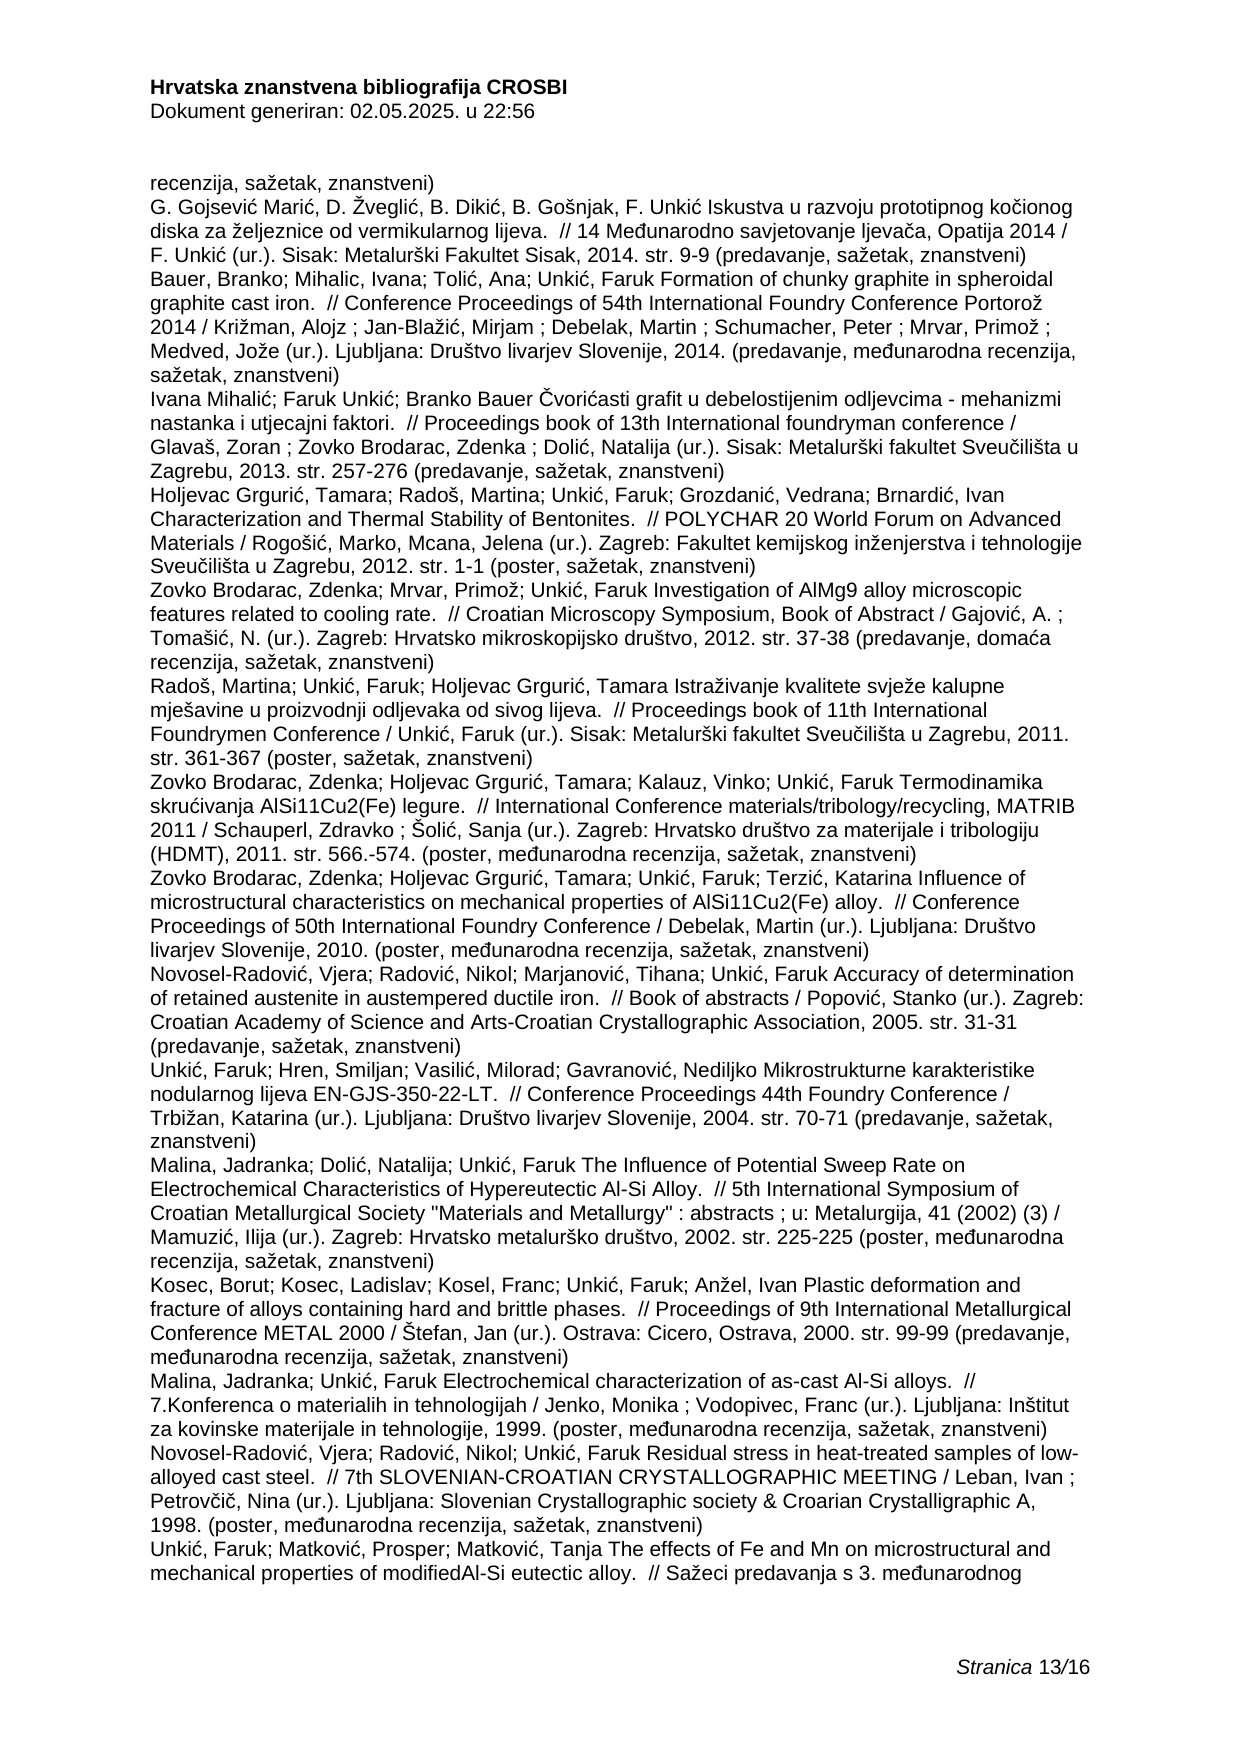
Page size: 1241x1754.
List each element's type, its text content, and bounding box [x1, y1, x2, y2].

text Malina, Jadranka; Dolić, Natalija; Unkić, Faruk [150, 1153, 1090, 1273]
text Bauer, Branko; Mihalic, Ivana; Tolić, Ana; Unkić, Faruk [150, 267, 1090, 387]
text Zovko Brodarac, Zdenka; Holjevac Grgurić, Tamara; Kalauz, Vinko; Unkić, Faruk [150, 770, 1090, 866]
text Radoš, Martina; Unkić, Faruk; Holjevac Grgurić, Tamara [150, 674, 1090, 770]
text Novosel-Radović, Vjera; Radović, Nikol; Marjanović, Tihana; Unkić, Faruk [150, 962, 1090, 1057]
text Kosec, Borut; Kosec, Ladislav; Kosel, Franc; Unkić, Faruk; Anžel, Ivan [150, 1273, 1090, 1369]
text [150, 1537, 1090, 1584]
text Zovko Brodarac, Zdenka; Mrvar, Primož; Unkić, Faruk [150, 578, 1090, 674]
text Novosel-Radović, Vjera; Radović, Nikol; Unkić, Faruk [150, 1441, 1090, 1537]
text Malina, Jadranka; Unkić, Faruk [150, 1369, 1090, 1441]
text Ivana Mihalić; Faruk Unkić; Branko Bauer [150, 387, 1090, 482]
text Unkić, Faruk; Hren, Smiljan; Vasilić, Milorad; Gavranović, Nediljko [150, 1057, 1090, 1153]
text Holjevac Grgurić, Tamara; Radoš, Martina; Unkić, Faruk; Grozdanić, Vedrana; Brnardić, Ivan [150, 482, 1090, 578]
text Zovko Brodarac, Zdenka; Holjevac Grgurić, Tamara; Unkić, Faruk; Terzić, Katarina [150, 866, 1090, 962]
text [150, 171, 1090, 195]
text G. Gojsević Marić, D. Žveglić, B. Dikić, B. Gošnjak, F. Unkić [150, 195, 1090, 267]
